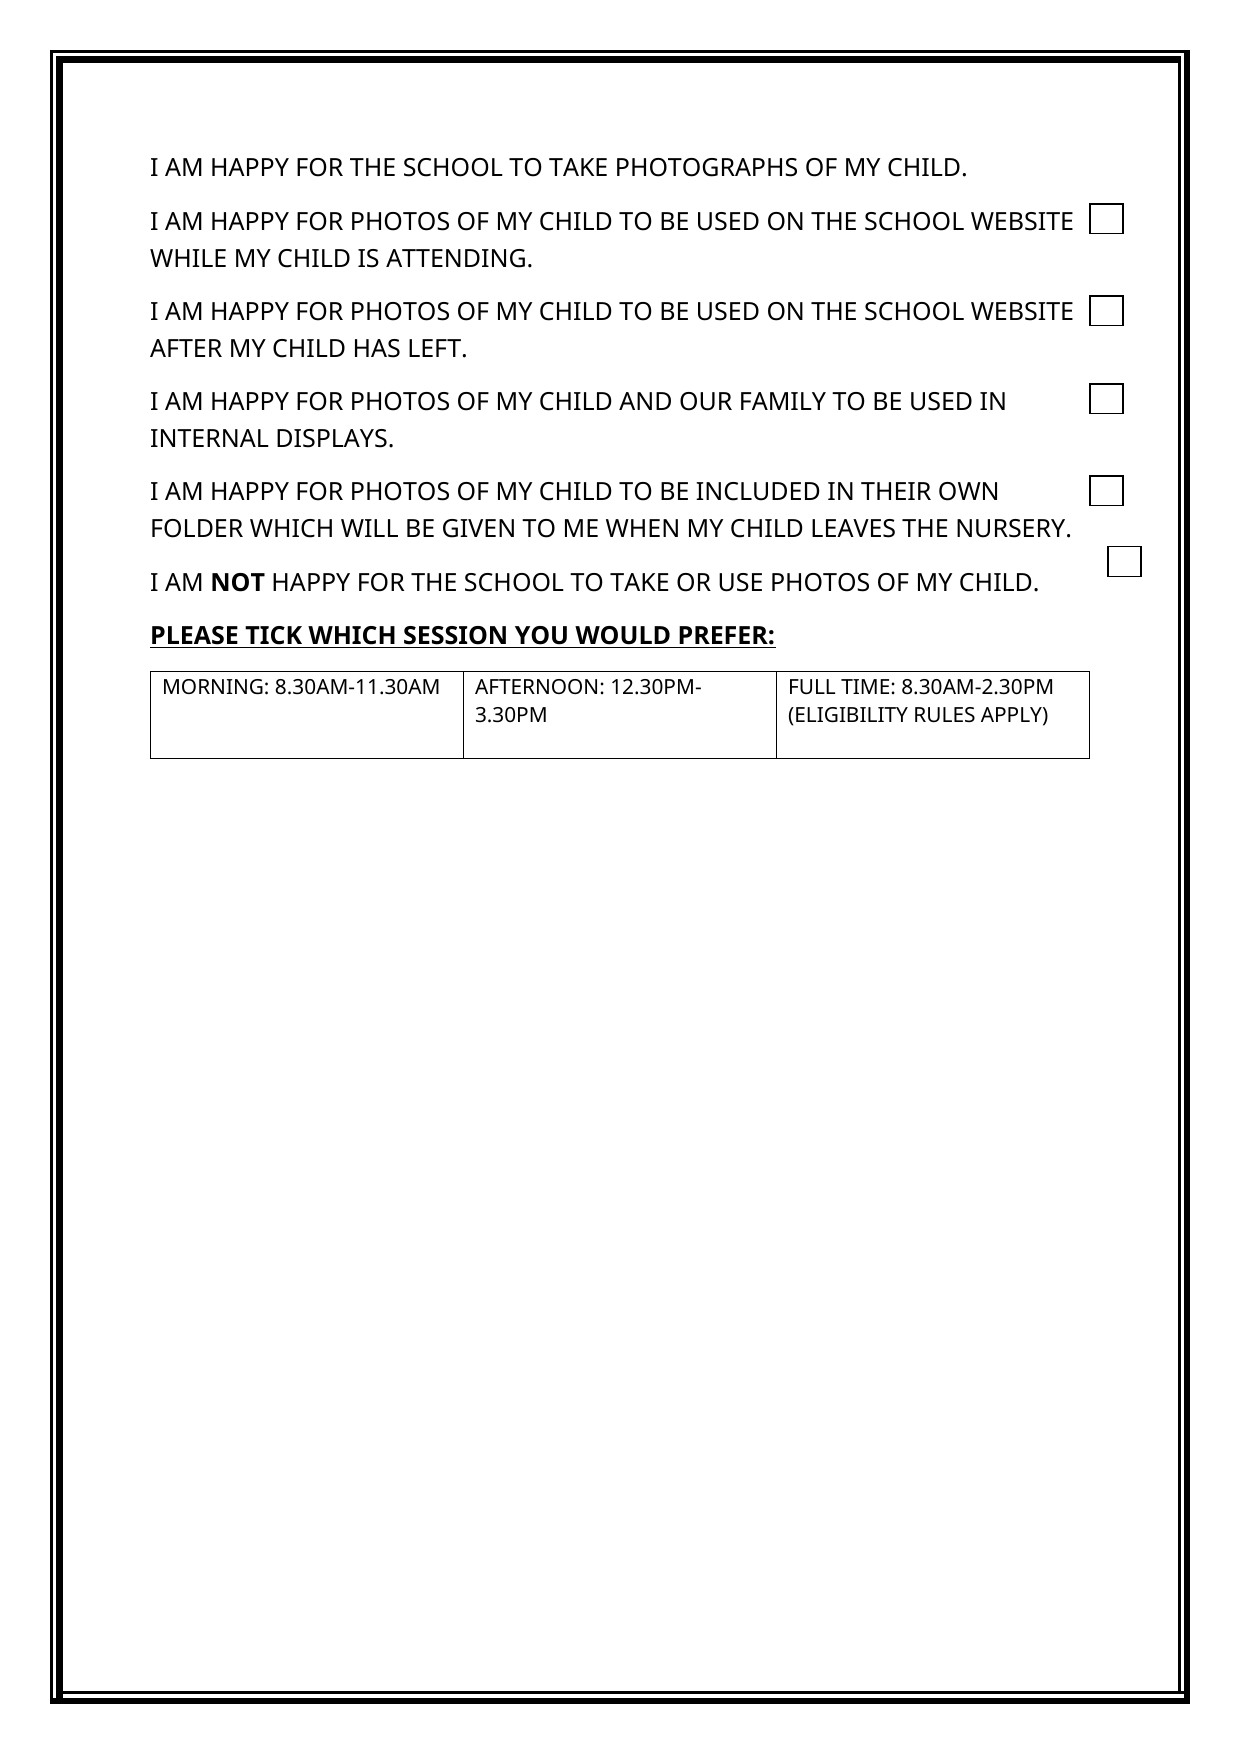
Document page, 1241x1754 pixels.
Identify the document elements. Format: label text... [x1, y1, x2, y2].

table_header FULL TIME: 8.30AM-2.30PM (ELIGIBILITY RULES APPLY) [777, 672, 1089, 757]
text I AM HAPPY FOR PHOTOS OF MY CHILD AND OUR FAMILY TO BE USED IN INTERNAL DISPLAYS. [150, 384, 1090, 455]
text I AM HAPPY FOR PHOTOS OF MY CHILD TO BE USED ON THE SCHOOL WEBSITE AFTER MY CHILD HAS LEFT. [150, 294, 1090, 364]
text I AM HAPPY FOR PHOTOS OF MY CHILD TO BE INCLUDED IN THEIR OWN FOLDER WHICH WILL BE GIVEN TO ME WHEN MY CHILD LEAVES THE NURSERY. [150, 474, 1090, 545]
text I AM NOT HAPPY FOR THE SCHOOL TO TAKE OR USE PHOTOS OF MY CHILD. [150, 564, 1090, 598]
text I AM HAPPY FOR THE SCHOOL TO TAKE PHOTOGRAPHS OF MY CHILD. [150, 150, 1090, 184]
text PLEASE TICK WHICH SESSION YOU WOULD PREFER: [150, 618, 1090, 652]
table_header MORNING: 8.30AM-11.30AM [151, 672, 463, 757]
text I AM HAPPY FOR PHOTOS OF MY CHILD TO BE USED ON THE SCHOOL WEBSITE WHILE MY CHILD IS ATTENDING. [150, 203, 1090, 274]
table_header AFTERNOON: 12.30PM-3.30PM [464, 672, 776, 757]
